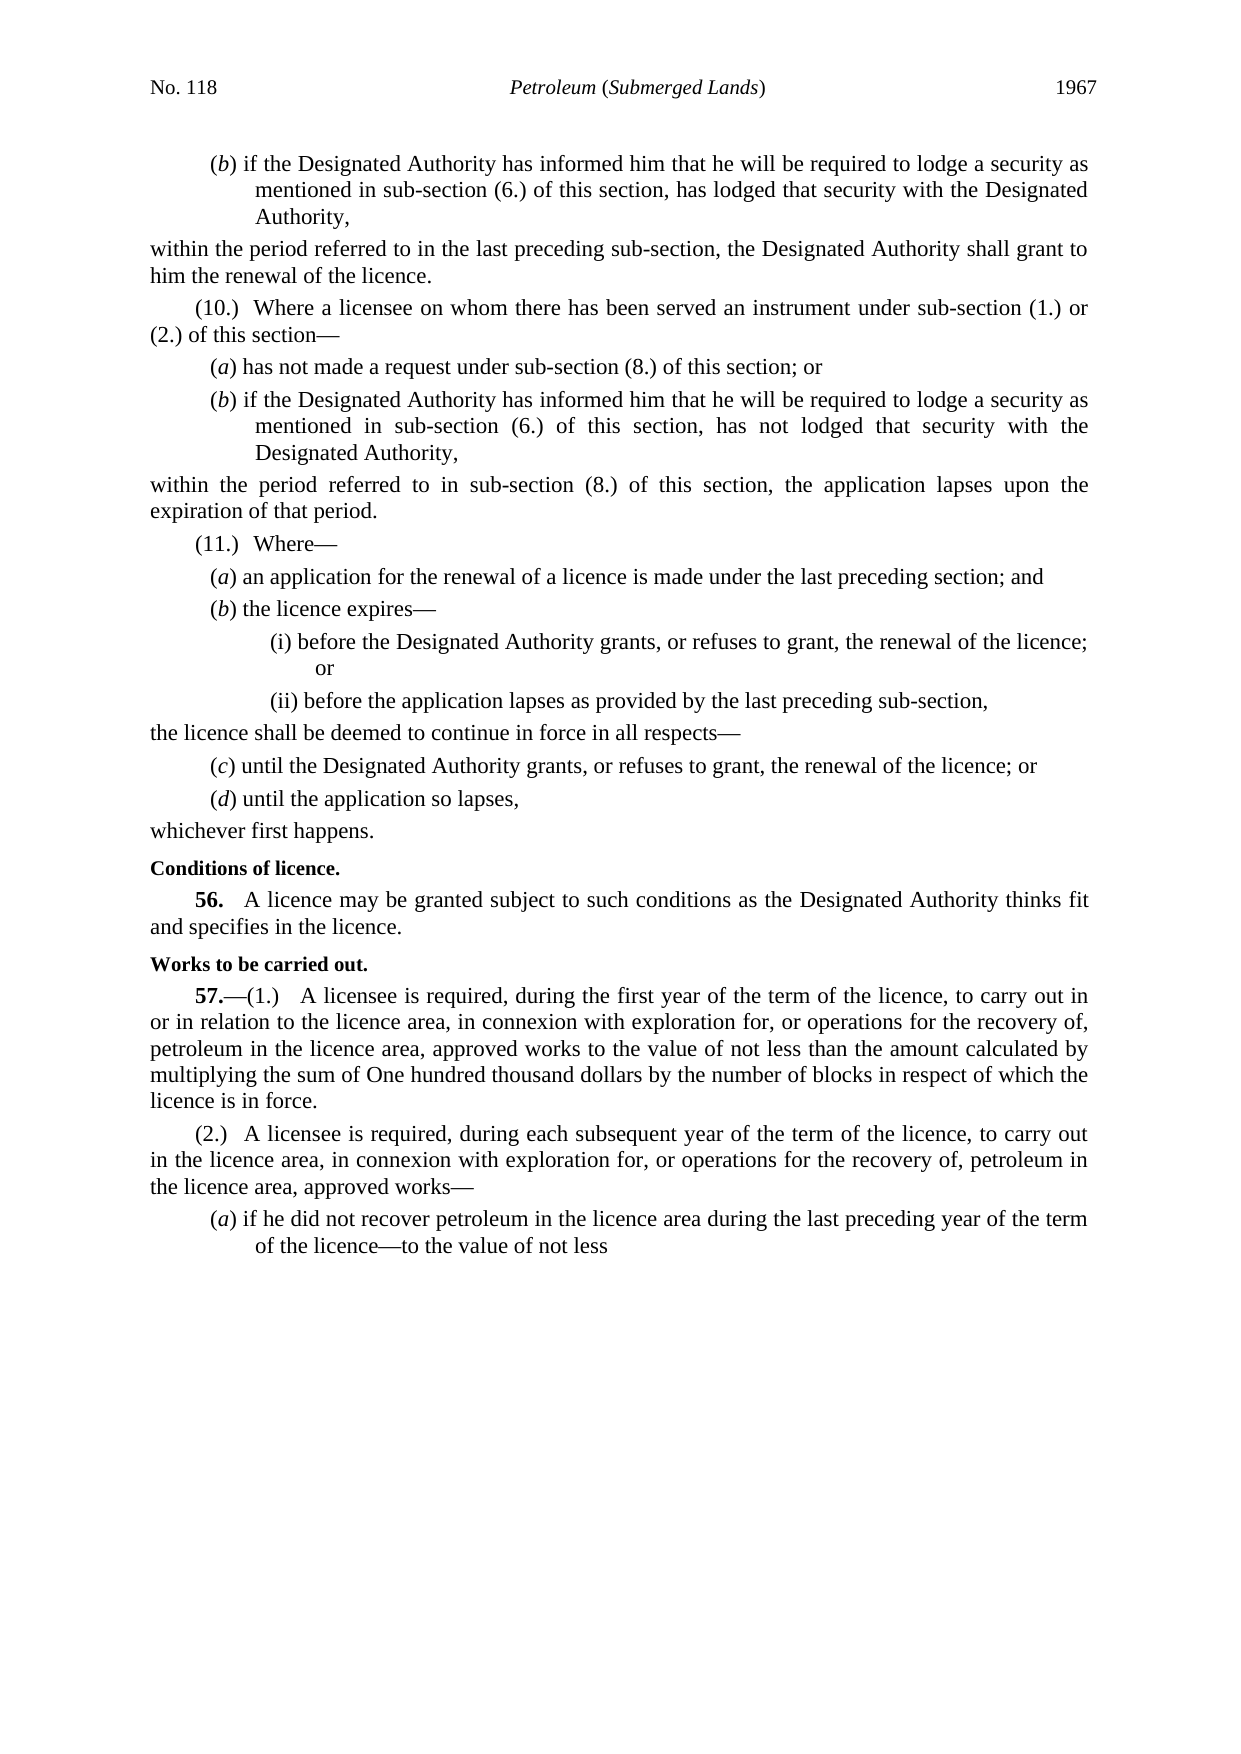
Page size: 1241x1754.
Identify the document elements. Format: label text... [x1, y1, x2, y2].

text Works to be carried out. [150, 952, 1090, 976]
text within the period referred to in sub-section (8.) of this section, the application lapses upon the expiration of that period. [150, 471, 1090, 524]
text Conditions of licence. [150, 856, 1090, 880]
text 56. A licence may be granted subject to such conditions as the Designated Authority thinks fit and specifies in the licence. [150, 886, 1090, 939]
text (10.) Where a licensee on whom there has been served an instrument under sub-section (1.) or (2.) of this section— [150, 294, 1090, 347]
text (c) until the Designated Authority grants, or refuses to grant, the renewal of the licence; or [210, 752, 1090, 778]
text (b) the licence expires— [210, 595, 1090, 622]
text (b) if the Designated Authority has informed him that he will be required to lodge a security as mentioned in sub-section (6.) of this section, has lodged that security with the Designated Authority, [210, 150, 1090, 229]
text whichever first happens. [150, 817, 1090, 844]
text 57.—(1.) A licensee is required, during the first year of the term of the licence, to carry out in or in relation to the licence area, in connexion with exploration for, or operations for the recovery of, petroleum in the licence area, approved works to the value of not less than the amount calculated by multiplying the sum of One hundred thousand dollars by the number of blocks in respect of which the licence is in force. [150, 982, 1090, 1114]
text (2.) A licensee is required, during each subsequent year of the term of the licence, to carry out in the licence area, in connexion with exploration for, or operations for the recovery of, petroleum in the licence area, approved works— [150, 1120, 1090, 1199]
text (a) an application for the renewal of a licence is made under the last preceding section; and [210, 563, 1090, 589]
text within the period referred to in the last preceding sub-section, the Designated Authority shall grant to him the renewal of the licence. [150, 235, 1090, 288]
text (i) before the Designated Authority grants, or refuses to grant, the renewal of the licence; or [270, 628, 1090, 681]
text (11.) Where— [150, 530, 1090, 556]
text (d) until the application so lapses, [210, 785, 1090, 811]
text (ii) before the application lapses as provided by the last preceding sub-section, [270, 687, 1090, 713]
text (b) if the Designated Authority has informed him that he will be required to lodge a security as mentioned in sub-section (6.) of this section, has not lodged that security with the Designated Authority, [210, 386, 1090, 465]
text (a) if he did not recover petroleum in the licence area during the last preceding year of the term of the licence—to the value of not less [210, 1205, 1090, 1258]
text (a) has not made a request under sub-section (8.) of this section; or [210, 353, 1090, 379]
text the licence shall be deemed to continue in force in all respects— [150, 719, 1090, 746]
